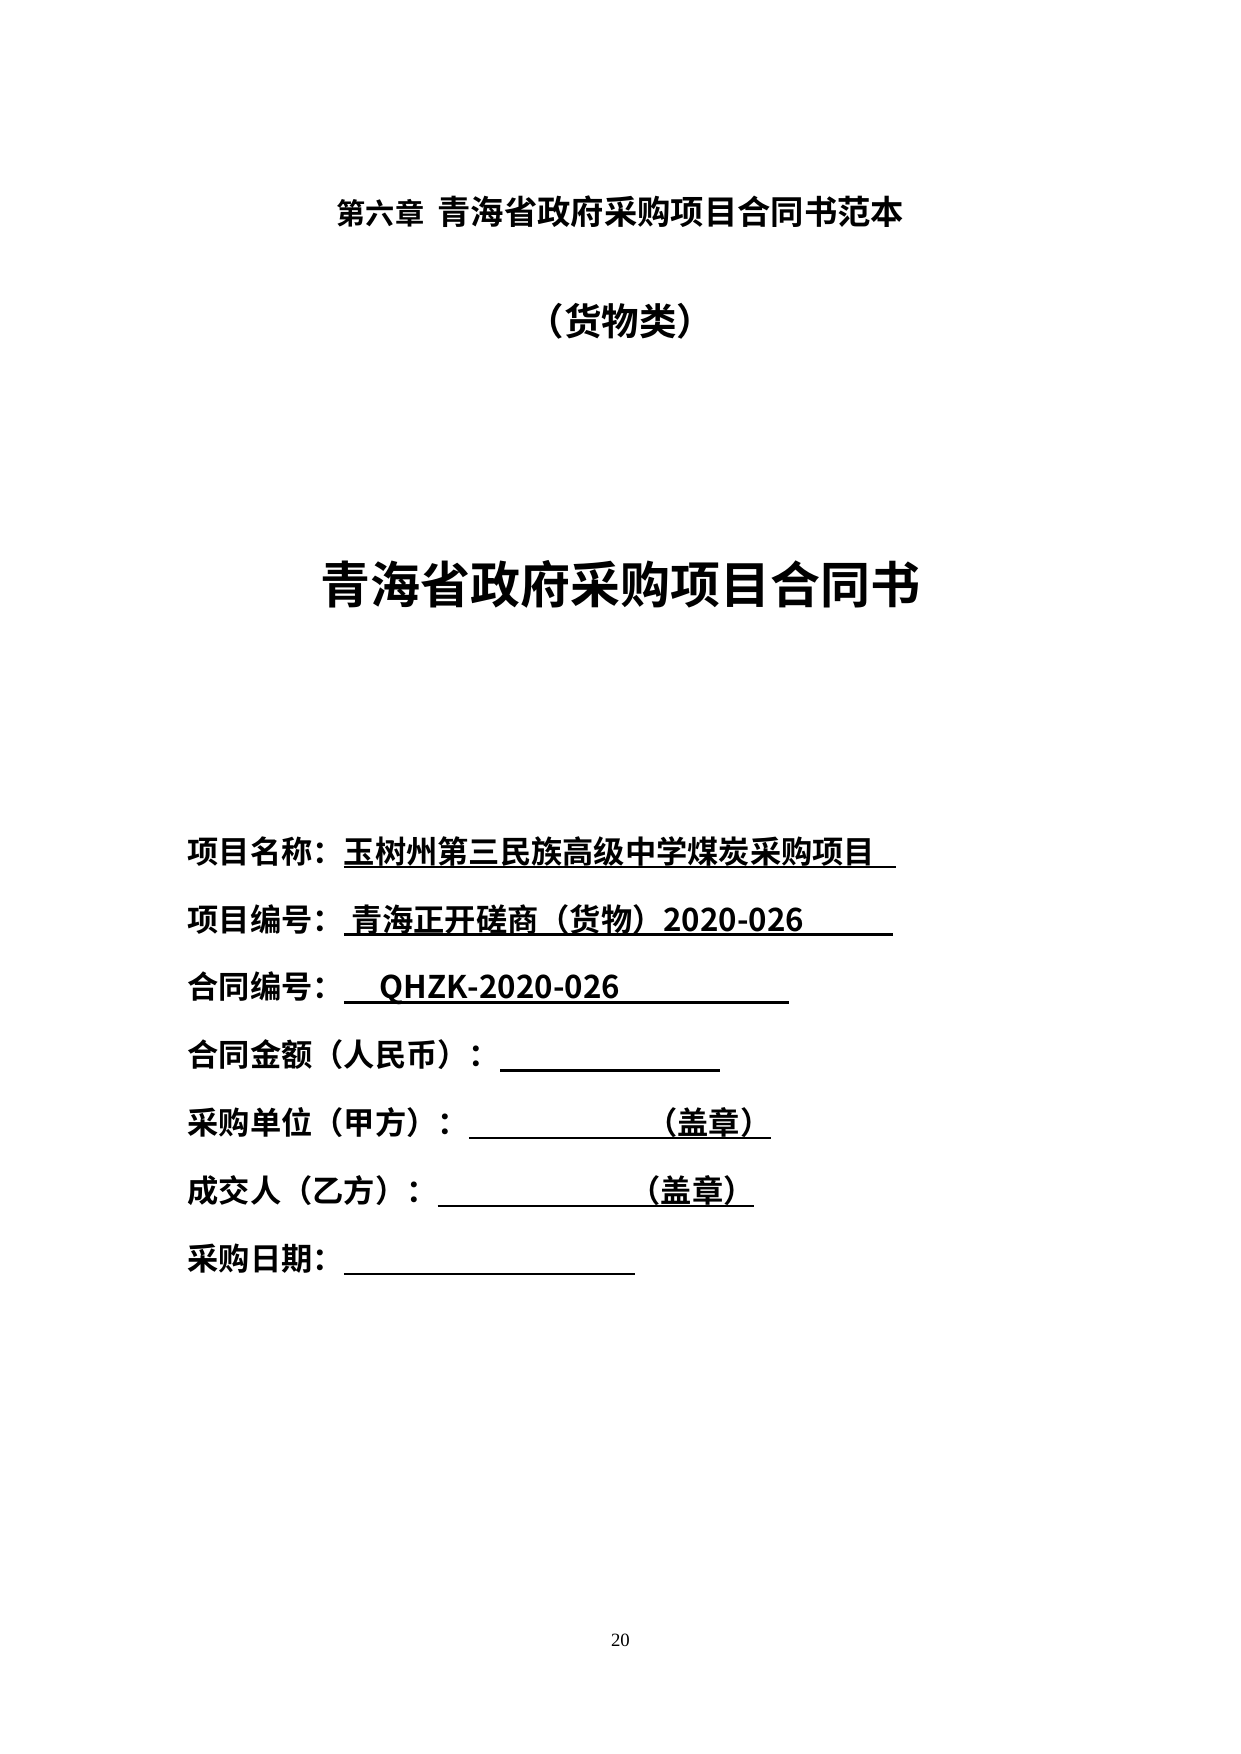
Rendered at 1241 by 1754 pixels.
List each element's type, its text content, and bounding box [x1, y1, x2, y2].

text （货物类） [187, 292, 1053, 346]
text 青海省政府采购项目合同书 [187, 546, 1053, 618]
text 采购单位（甲方）： （盖章） [187, 1098, 1053, 1144]
text 合同金额（人民币）： [187, 1031, 1053, 1076]
text 项目编号： 青海正开磋商（货物）2020-026 [187, 895, 1053, 940]
text 合同编号： QHZK-2020-026 [187, 963, 1053, 1008]
text 采购日期： [187, 1234, 1053, 1279]
text 成交人（乙方）： （盖章） [187, 1166, 1053, 1211]
subtitle 第六章 青海省政府采购项目合同书范本 [187, 185, 1053, 234]
text 项目名称：玉树州第三民族高级中学煤炭采购项目 [187, 827, 1053, 872]
